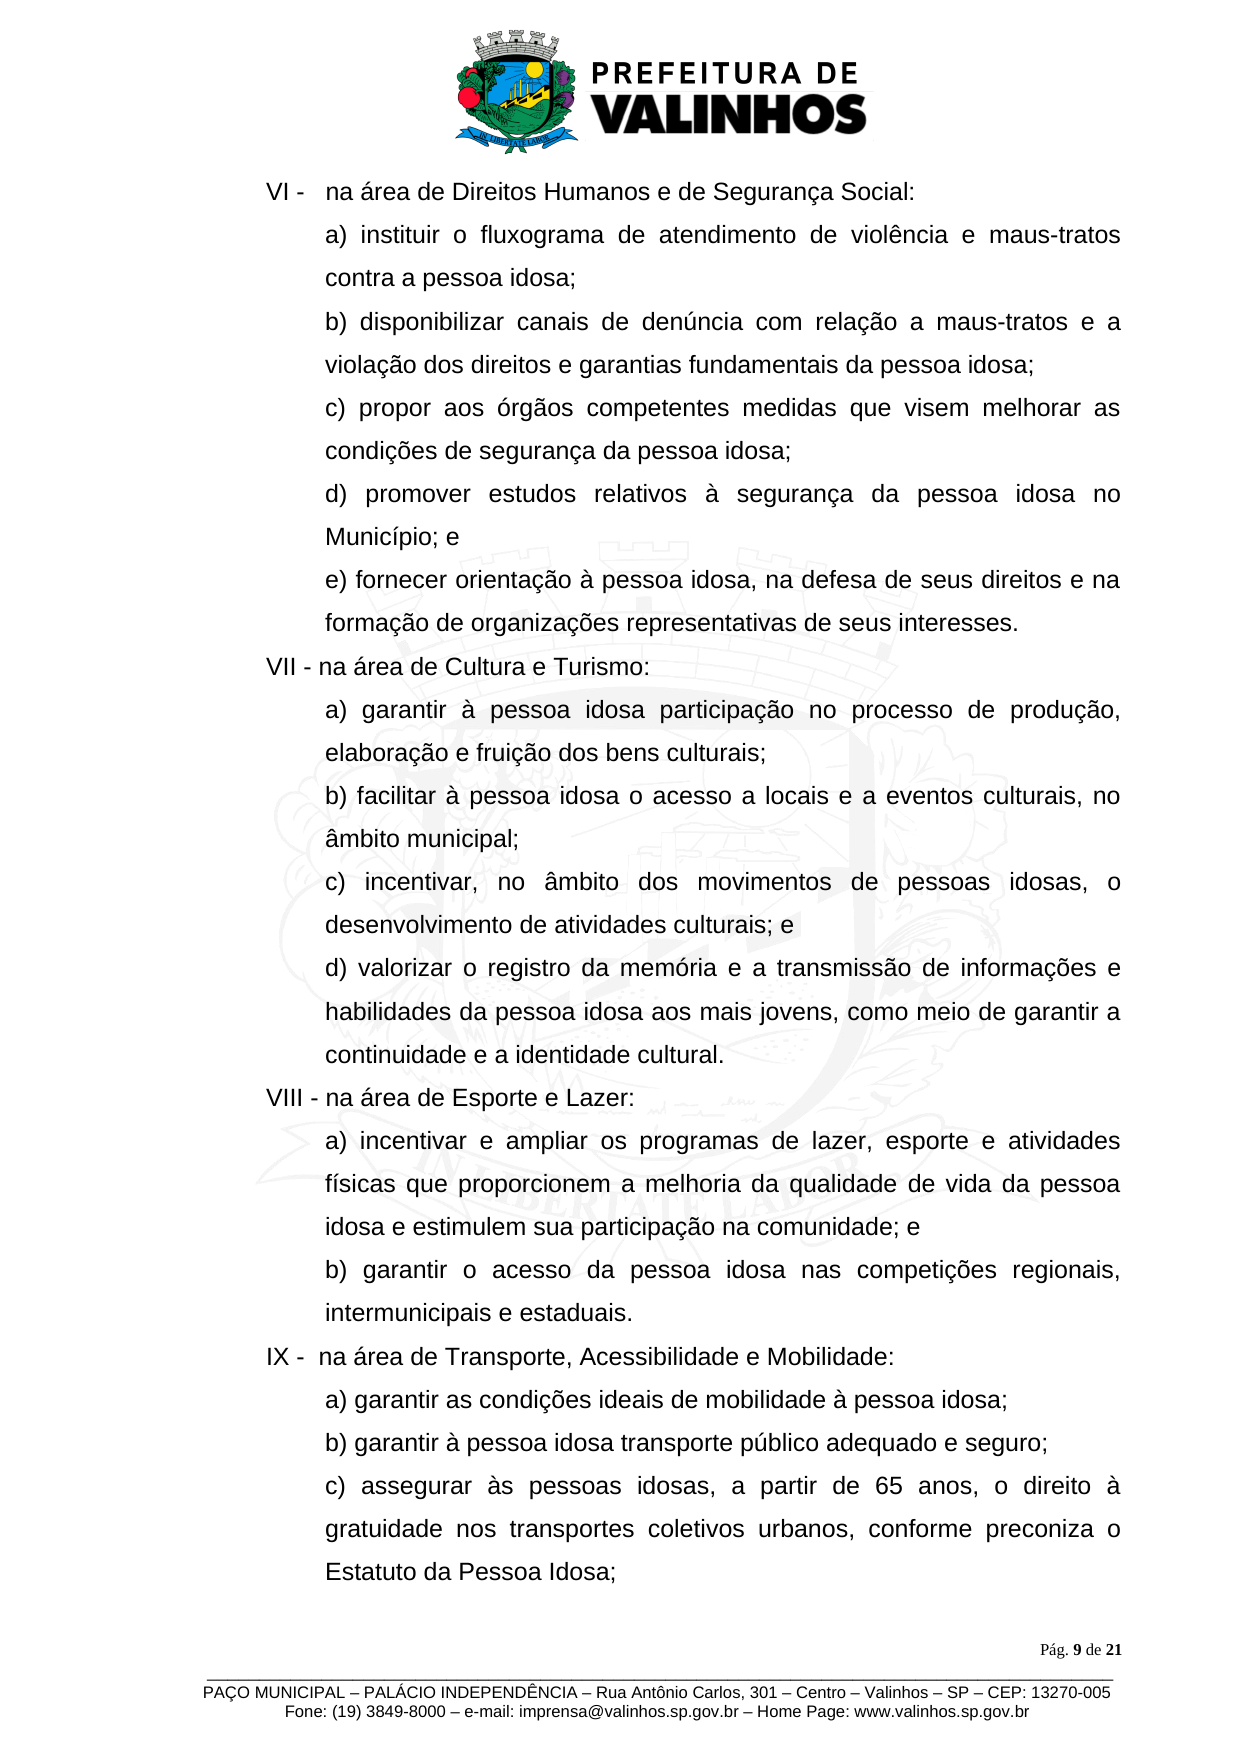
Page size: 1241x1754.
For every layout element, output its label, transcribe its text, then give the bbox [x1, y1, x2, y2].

text a) garantir as condições ideais de mobilidade à pessoa idosa; [325, 1385, 1122, 1413]
text a) incentivar e ampliar os programas de lazer, esporte e atividades físicas que proporcionem a melhoria da qualidade de vida da pessoa idosa e estimulem sua participação na comunidade; e [325, 1126, 1122, 1241]
text a) garantir à pessoa idosa participação no processo de produção, elaboração e fruição dos bens culturais; [325, 695, 1122, 767]
text c) assegurar às pessoas idosas, a partir de 65 anos, o direito à gratuidade nos transportes coletivos urbanos, conforme preconiza o Estatuto da Pessoa Idosa; [325, 1471, 1122, 1586]
text b) garantir o acesso da pessoa idosa nas competições regionais, intermunicipais e estaduais. [325, 1255, 1122, 1327]
text c) propor aos órgãos competentes medidas que visem melhorar as condições de segurança da pessoa idosa; [325, 393, 1122, 465]
text d) promover estudos relativos à segurança da pessoa idosa no Município; e [325, 479, 1122, 551]
text VII - na área de Cultura e Turismo: [266, 652, 1122, 680]
text VI - na área de Direitos Humanos e de Segurança Social: [266, 177, 1122, 206]
text IX - na área de Transporte, Acessibilidade e Mobilidade: [266, 1342, 1122, 1370]
text b) disponibilizar canais de denúncia com relação a maus-tratos e a violação dos direitos e garantias fundamentais da pessoa idosa; [325, 307, 1122, 378]
text b) garantir à pessoa idosa transporte público adequado e seguro; [325, 1428, 1122, 1457]
text VIII - na área de Esporte e Lazer: [266, 1083, 1122, 1112]
text a) instituir o fluxograma de atendimento de violência e maus-tratos contra a pessoa idosa; [325, 220, 1122, 292]
text c) incentivar, no âmbito dos movimentos de pessoas idosas, o desenvolvimento de atividades culturais; e [325, 867, 1122, 939]
text b) facilitar à pessoa idosa o acesso a locais e a eventos culturais, no âmbito municipal; [325, 781, 1122, 853]
text e) fornecer orientação à pessoa idosa, na defesa de seus direitos e na formação de organizações representativas de seus interesses. [325, 565, 1122, 637]
picture [439, 14, 889, 169]
text d) valorizar o registro da memória e a transmissão de informações e habilidades da pessoa idosa aos mais jovens, como meio de garantir a continuidade e a identidade cultural. [325, 953, 1122, 1068]
